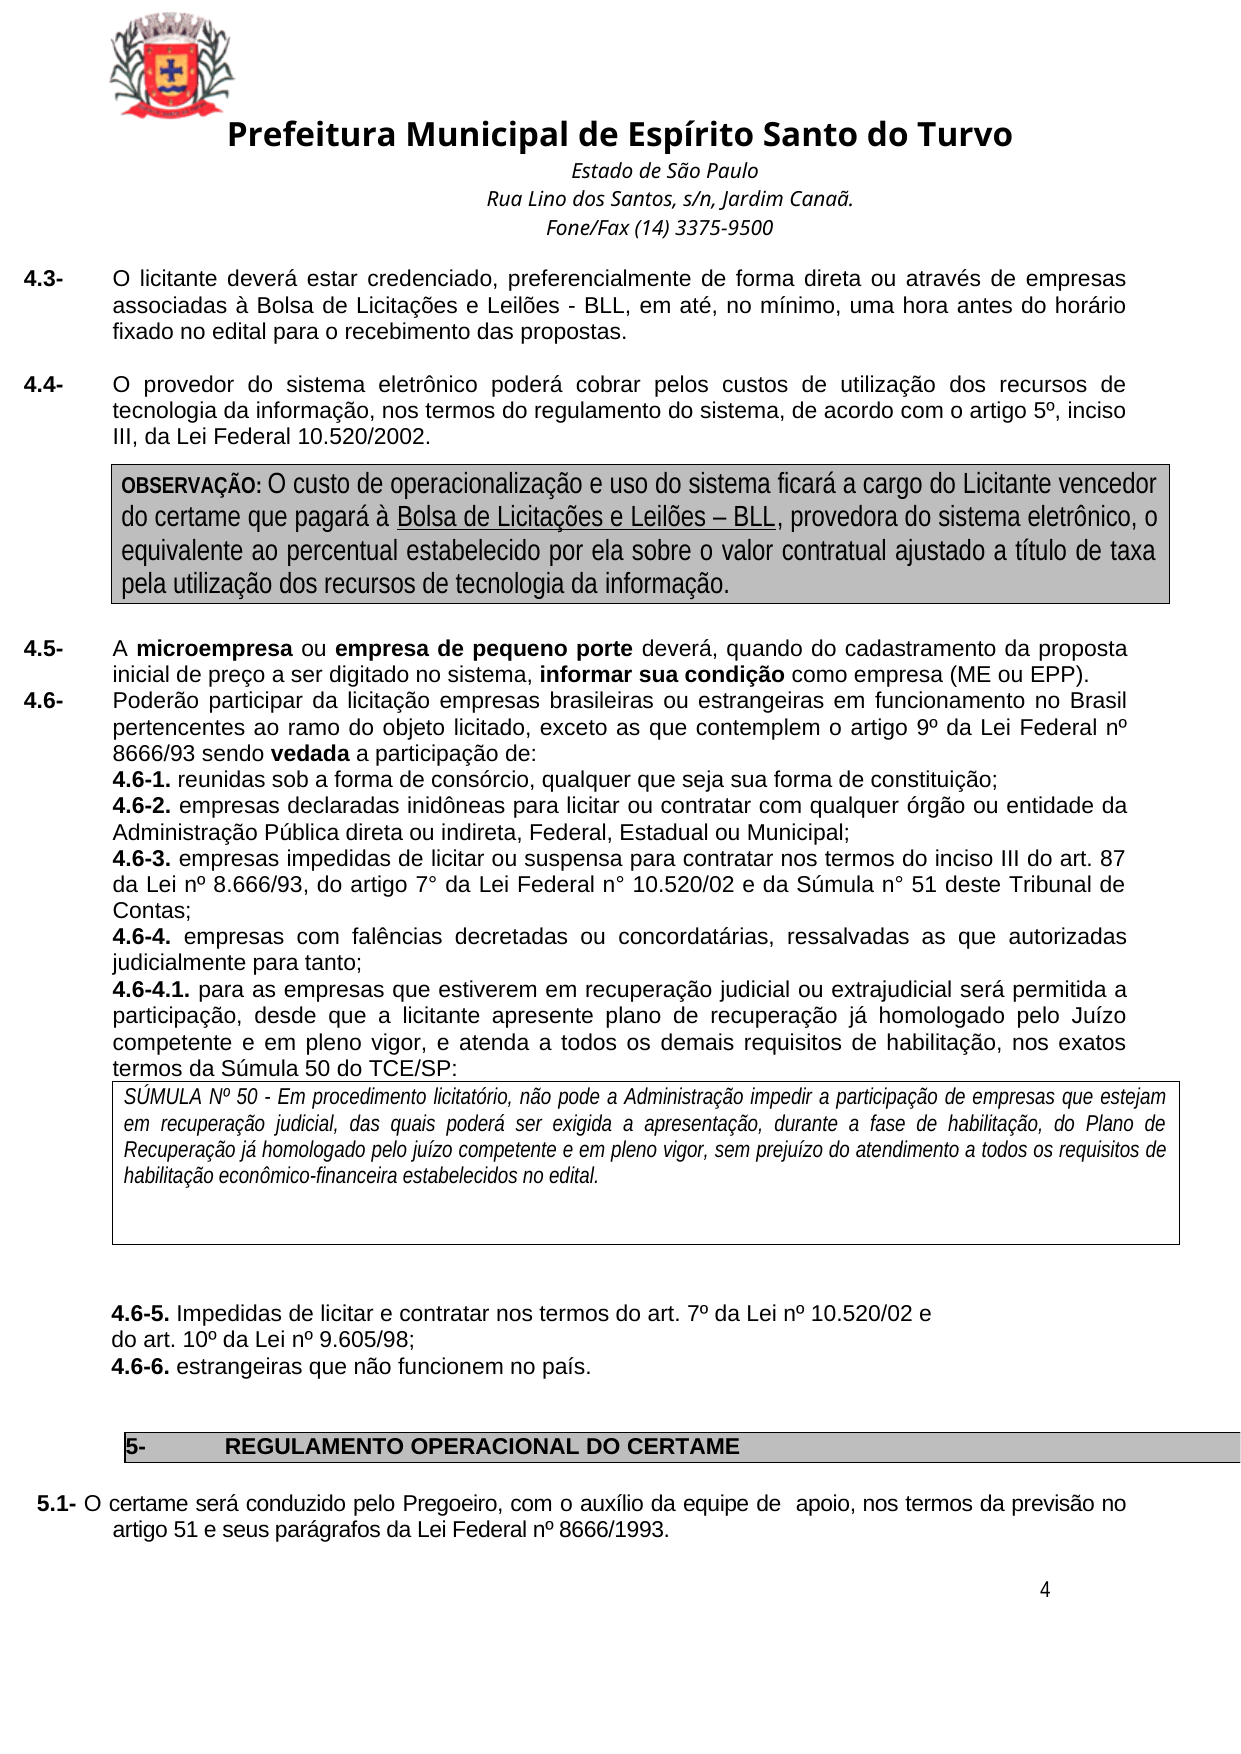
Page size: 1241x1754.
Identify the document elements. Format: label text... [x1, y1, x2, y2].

text 4.6-2. empresas declaradas inidôneas para licitar ou contratar com qualquer órgão ou entidade da Administração Pública direta ou indireta, Federal, Estadual ou Municipal; [112, 792, 1128, 845]
text 4.6-3. empresas impedidas de licitar ou suspensa para contratar nos termos do inciso III do art. 87 da Lei nº 8.666/93, do artigo 7° da Lei Federal n° 10.520/02 e da Súmula n° 51 deste Tribunal de Contas; [112, 845, 1128, 924]
text 4.3- O licitante deverá estar credenciado, preferencialmente de forma direta ou através de empresas associadas à Bolsa de Licitações e Leilões - BLL, em até, no mínimo, uma hora antes do horário fixado no edital para o recebimento das propostas. [24, 265, 1128, 344]
table_header 5- REGULAMENTO OPERACIONAL DO CERTAME [126, 1433, 1240, 1462]
text do art. 10º da Lei nº 9.605/98; [111, 1326, 1128, 1353]
text 4.5- A microempresa ou empresa de pequeno porte deverá, quando do cadastramento da proposta inicial de preço a ser digitado no sistema, informar sua condição como empresa (ME ou EPP). [24, 634, 1128, 687]
text 4.6-4. empresas com falências decretadas ou concordatárias, ressalvadas as que autorizadas judicialmente para tanto; [112, 924, 1128, 976]
text 5.1- O certame será conduzido pelo Pregoeiro, com o auxílio da equipe de apoio, nos termos da previsão no artigo 51 e seus parágrafos da Lei Federal nº 8666/1993. [37, 1489, 1128, 1542]
text 4.4- O provedor do sistema eletrônico poderá cobrar pelos custos de utilização dos recursos de tecnologia da informação, nos termos do regulamento do sistema, de acordo com o artigo 5º, inciso III, da Lei Federal 10.520/2002. [24, 371, 1128, 450]
text 4.6-6. estrangeiras que não funcionem no país. [111, 1353, 1128, 1379]
text 4.6- Poderão participar da licitação empresas brasileiras ou estrangeiras em funcionamento no Brasil pertencentes ao ramo do objeto licitado, exceto as que contemplem o artigo 9º da Lei Federal nº 8666/93 sendo vedada a participação de: [24, 687, 1128, 766]
text 4.6-1. reunidas sob a forma de consórcio, qualquer que seja sua forma de constituição; [112, 766, 1128, 792]
text 4.6-4.1. para as empresas que estiverem em recuperação judicial ou extrajudicial será permitida a participação, desde que a licitante apresente plano de recuperação já homologado pelo Juízo competente e em pleno vigor, e atenda a todos os demais requisitos de habilitação, nos exatos termos da Súmula 50 do TCE/SP: [112, 976, 1128, 1081]
text 4.6-5. Impedidas de licitar e contratar nos termos do art. 7º da Lei nº 10.520/02 e [111, 1300, 1128, 1326]
picture [108, 12, 236, 121]
